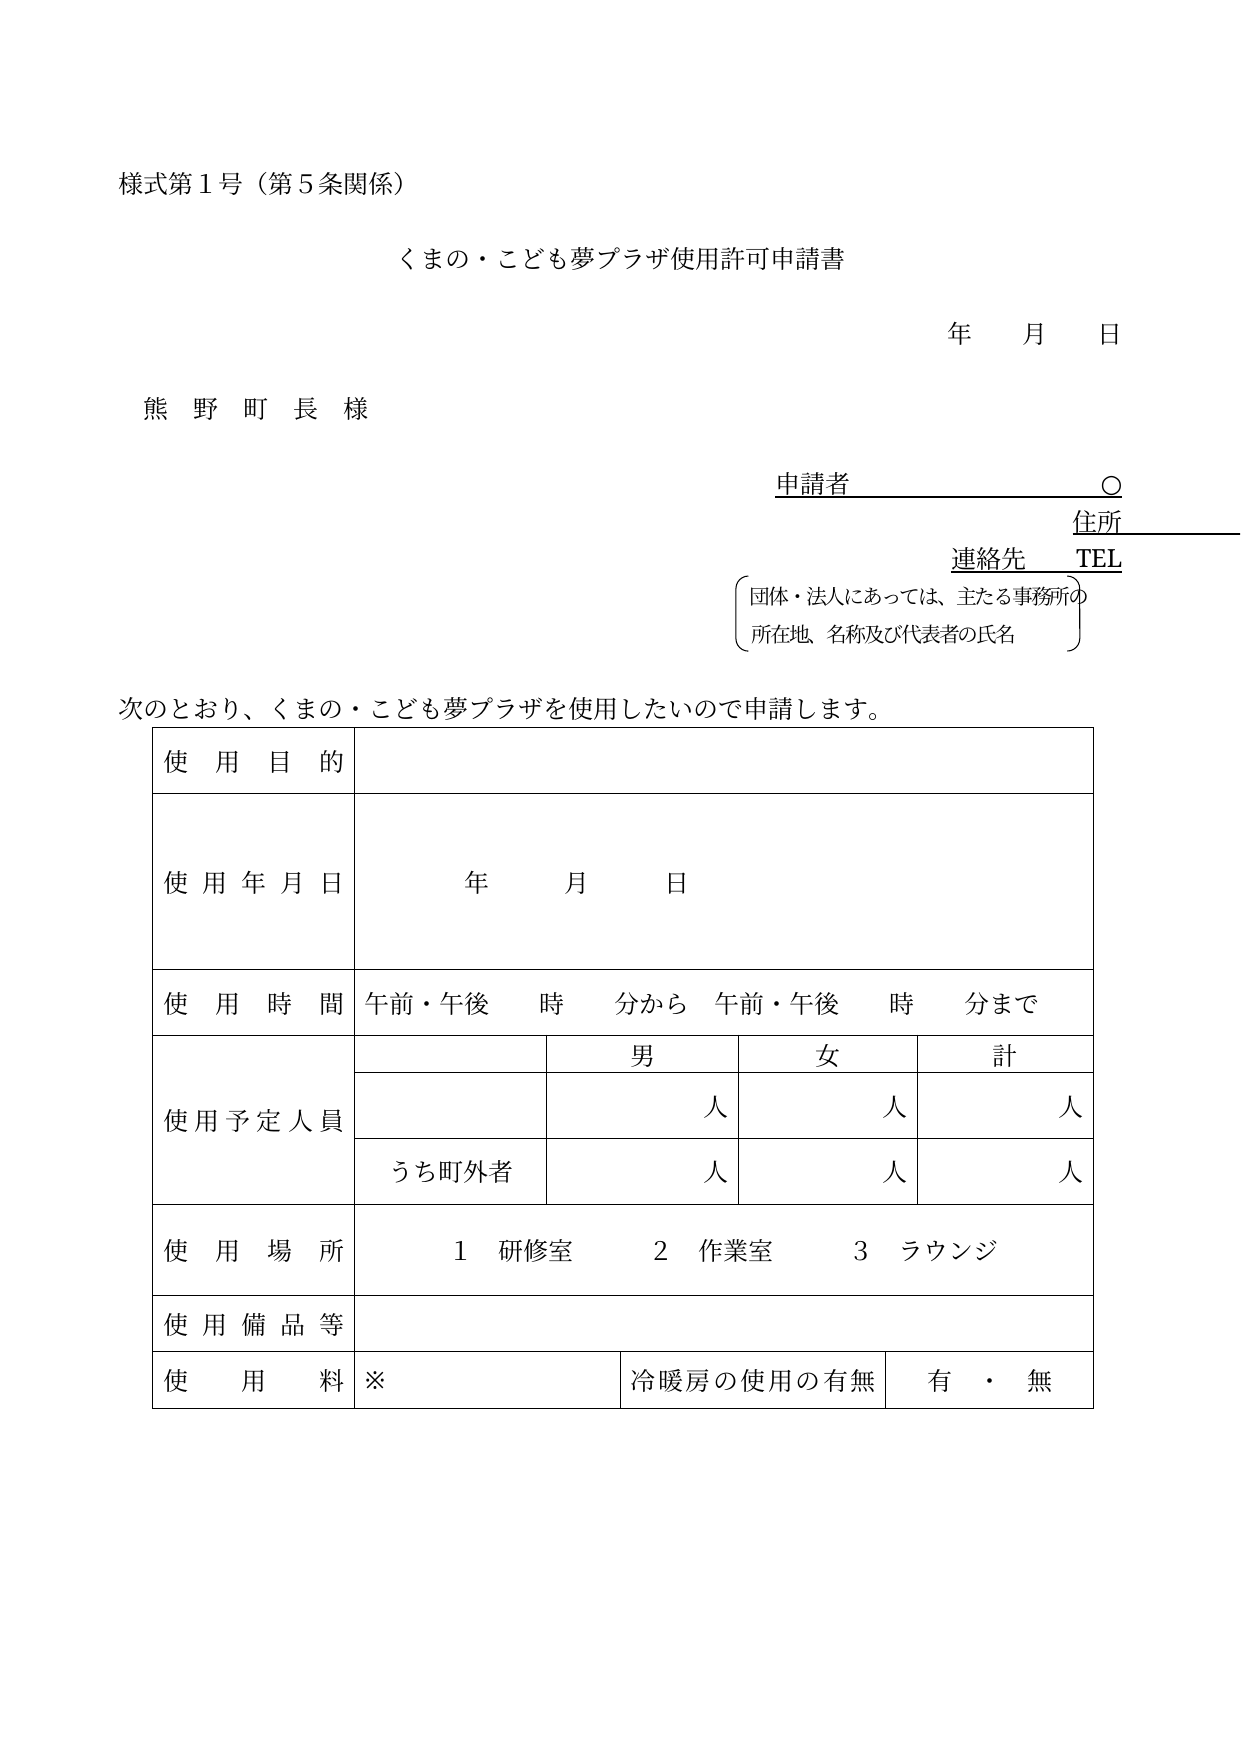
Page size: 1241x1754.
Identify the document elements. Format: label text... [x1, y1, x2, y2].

text 住所 [118, 502, 1122, 539]
text くまの・こども夢プラザ使用許可申請書 [118, 239, 1122, 277]
table_cell 人 [547, 1073, 738, 1138]
table_cell 使用年月日 [153, 794, 354, 969]
table_cell 女 [739, 1036, 917, 1072]
table_cell 冷暖房の使用の有無 [621, 1352, 885, 1407]
text 申請者 [118, 464, 1122, 502]
table_cell [355, 1073, 546, 1138]
text 年 月 日 [118, 314, 1122, 352]
table_cell 計 [918, 1036, 1093, 1072]
text 連絡先 TEL [118, 539, 1122, 577]
table_header [355, 728, 1093, 793]
table_cell 男 [547, 1036, 738, 1072]
table_cell うち町外者 [355, 1139, 546, 1203]
table_cell 午前・午後 時 分から 午前・午後 時 分まで [355, 970, 1093, 1034]
table_cell 人 [547, 1139, 738, 1203]
text 様式第１号（第５条関係） [118, 164, 1122, 202]
table_cell [355, 1296, 1093, 1351]
table_cell 人 [739, 1073, 917, 1138]
text 団体・法人にあっては、主たる事務所の [118, 577, 740, 614]
text 熊 野 町 長 様 [118, 389, 1122, 427]
table_cell [355, 1036, 546, 1072]
table_cell １ 研修室 ２ 作業室 ３ ラウンジ [355, 1205, 1093, 1295]
table_cell 使用予定人員 [153, 1036, 354, 1203]
text 所在地、名称及び代表者の氏名 [1072, 614, 1122, 652]
table_cell [355, 1352, 620, 1407]
table_header 使用目的 [153, 728, 354, 793]
text 所在地、名称及び代表者の氏名 [118, 614, 744, 652]
table_cell 使用時間 [153, 970, 354, 1034]
text 団体・法人にあっては、主たる事務所の [737, 577, 1079, 614]
table_cell 人 [918, 1073, 1093, 1138]
table_cell 有 ・ 無 [886, 1352, 1093, 1407]
table_cell 使用料 [153, 1352, 354, 1407]
table_cell 使用備品等 [153, 1296, 354, 1351]
table_cell 年 月 日 [355, 794, 1093, 969]
table_cell 人 [918, 1139, 1093, 1203]
table_cell 人 [739, 1139, 917, 1203]
table_cell 使用場所 [153, 1205, 354, 1295]
text 次のとおり、くまの・こども夢プラザを使用したいので申請します。 [118, 689, 1122, 727]
text 所在地、名称及び代表者の氏名 [737, 614, 1079, 652]
